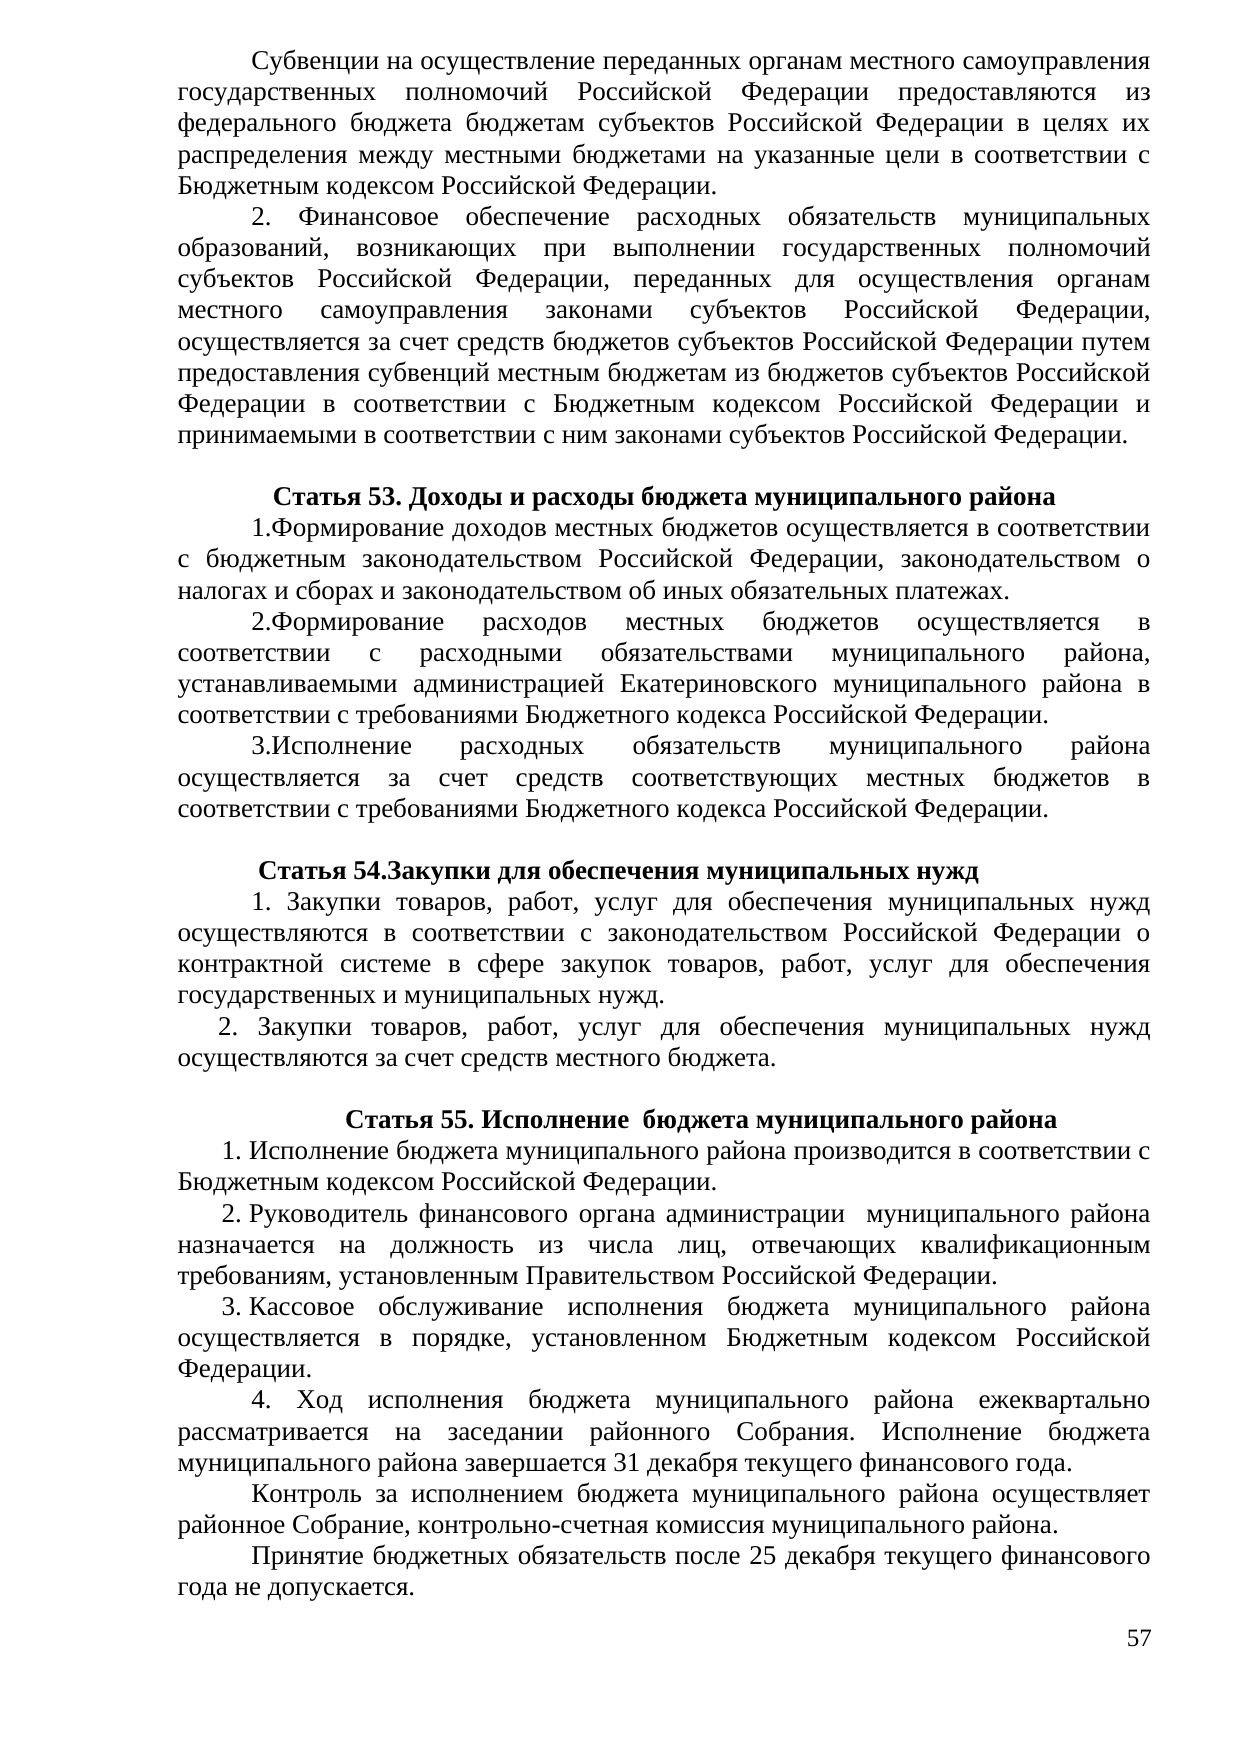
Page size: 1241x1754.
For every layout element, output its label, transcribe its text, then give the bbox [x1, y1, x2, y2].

text 1.Формирование доходов местных бюджетов осуществляется в соответствии с бюджетным законодательством Российской Федерации, законодательством о налогах и сборах и законодательством об иных обязательных платежах. [177, 511, 1152, 605]
text Статья 53. Доходы и расходы бюджета муниципального района [177, 449, 1152, 511]
text 1. Закупки товаров, работ, услуг для обеспечения муниципальных нужд осуществляются в соответствии с законодательством Российской Федерации о контрактной системе в сфере закупок товаров, работ, услуг для обеспечения государственных и муниципальных нужд. [177, 885, 1152, 1010]
text 2. Финансовое обеспечение расходных обязательств муниципальных образований, возникающих при выполнении государственных полномочий субъектов Российской Федерации, переданных для осуществления органам местного самоуправления законами субъектов Российской Федерации, осуществляется за счет средств бюджетов субъектов Российской Федерации путем предоставления субвенций местным бюджетам из бюджетов субъектов Российской Федерации в соответствии с Бюджетным кодексом Российской Федерации и принимаемыми в соответствии с ним законами субъектов Российской Федерации. [177, 200, 1152, 449]
text 3.Исполнение расходных обязательств муниципального района осуществляется за счет средств соответствующих местных бюджетов в соответствии с требованиями Бюджетного кодекса Российской Федерации. [177, 729, 1152, 823]
text 3. Кассовое обслуживание исполнения бюджета муниципального района осуществляется в порядке, установленном Бюджетным кодексом Российской Федерации. [177, 1290, 1152, 1383]
text Принятие бюджетных обязательств после 25 декабря текущего финансового года не допускается. [177, 1539, 1152, 1602]
text Статья 55. Исполнение бюджета муниципального района [177, 1103, 1152, 1134]
text 4. Ход исполнения бюджета муниципального района ежеквартально рассматривается на заседании районного Собрания. Исполнение бюджета муниципального района завершается 31 декабря текущего финансового года. [177, 1383, 1152, 1477]
text 1. Исполнение бюджета муниципального района производится в соответствии с Бюджетным кодексом Российской Федерации. [177, 1134, 1152, 1197]
text Субвенции на осуществление переданных органам местного самоуправления государственных полномочий Российской Федерации предоставляются из федерального бюджета бюджетам субъектов Российской Федерации в целях их распределения между местными бюджетами на указанные цели в соответствии с Бюджетным кодексом Российской Федерации. [177, 44, 1152, 200]
text Контроль за исполнением бюджета муниципального района осуществляет районное Собрание, контрольно-счетная комиссия муниципального района. [177, 1477, 1152, 1539]
text 2.Формирование расходов местных бюджетов осуществляется в соответствии с расходными обязательствами муниципального района, устанавливаемыми администрацией Екатериновского муниципального района в соответствии с требованиями Бюджетного кодекса Российской Федерации. [177, 605, 1152, 729]
text Статья 54.Закупки для обеспечения муниципальных нужд [177, 854, 1152, 885]
text 2. Закупки товаров, работ, услуг для обеспечения муниципальных нужд осуществляются за счет средств местного бюджета. [177, 1010, 1152, 1072]
text 2. Руководитель финансового органа администрации муниципального района назначается на должность из числа лиц, отвечающих квалификационным требованиям, установленным Правительством Российской Федерации. [177, 1197, 1152, 1290]
